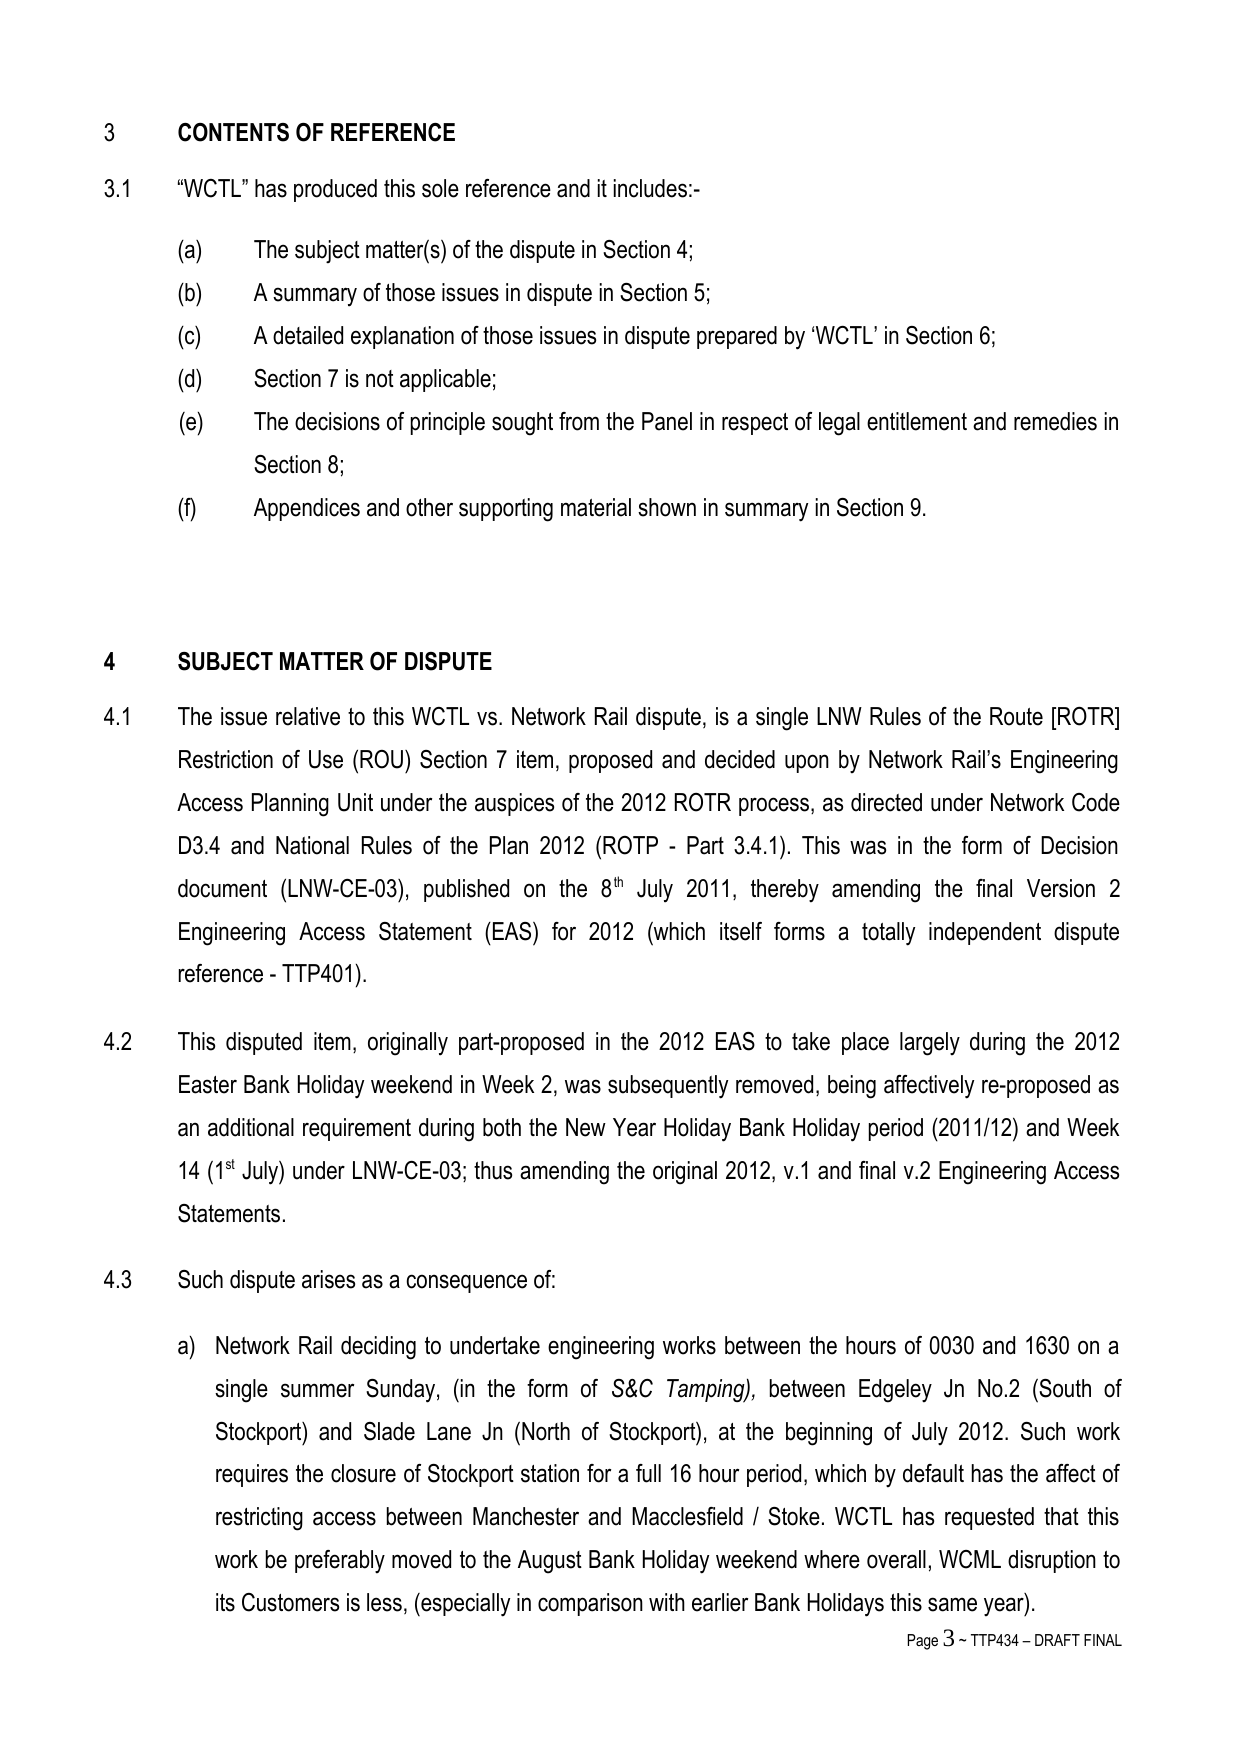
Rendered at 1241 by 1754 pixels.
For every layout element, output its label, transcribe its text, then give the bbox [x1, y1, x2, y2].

text 3.1 “WCTL” has produced this sole reference and it includes:- [103, 173, 1122, 202]
text (f) Appendices and other supporting material shown in summary in Section 9. [177, 493, 1122, 521]
text (e) The decisions of principle sought from the Panel in respect of legal entitlement and remedies in Section 8; [178, 407, 1122, 478]
list CONTENTS OF REFERENCE [103, 118, 1122, 147]
list Network Rail deciding to undertake engineering works between the hours of 0030 and 1630 on a single summer Sunday, (in the form of S&C Tamping), between Edgeley Jn No.2 (South of Stockport) and Slade Lane Jn (North of Stockport), at the beginning of July 2012. Such work requires the closure of Stockport station for a full 16 hour period, which by default has the affect of restricting access between Manchester and Macclesfield / Stoke. WCTL has requested that this work be preferably moved to the August Bank Holiday weekend where overall, WCML disruption to its Customers is less, (especially in comparison with earlier Bank Holidays this same year). [177, 1331, 1122, 1617]
list The issue relative to this WCTL vs. Network Rail dispute, is a single LNW Rules of the Route [ROTR] Restriction of Use (ROU) Section 7 item, proposed and decided upon by Network Rail’s Engineering Access Planning Unit under the auspices of the 2012 ROTR process, as directed under Network Code D3.4 and National Rules of the Plan 2012 (ROTP - Part 3.4.1). This was in the form of Decision document (LNW-CE-03), published on the 8th July 2011, thereby amending the final Version 2 Engineering Access Statement (EAS) for 2012 (which itself forms a totally independent dispute reference - TTP401). [103, 702, 1122, 988]
list This disputed item, originally part-proposed in the 2012 EAS to take place largely during the 2012 Easter Bank Holiday weekend in Week 2, was subsequently removed, being affectively re-proposed as an additional requirement during both the New Year Holiday Bank Holiday period (2011/12) and Week 14 (1st July) under LNW-CE-03; thus amending the original 2012, v.1 and final v.2 Engineering Access Statements. [103, 1027, 1122, 1228]
text (d) Section 7 is not applicable; [177, 364, 1122, 393]
text (b) A summary of those issues in dispute in Section 5; [177, 278, 1122, 307]
list Such dispute arises as a consequence of: [103, 1265, 1122, 1293]
list SUBJECT MATTER OF DISPUTE [103, 646, 1122, 675]
text (c) A detailed explanation of those issues in dispute prepared by ‘WCTL’ in Section 6; [177, 321, 1122, 350]
text (a) The subject matter(s) of the dispute in Section 4; [177, 235, 1122, 264]
